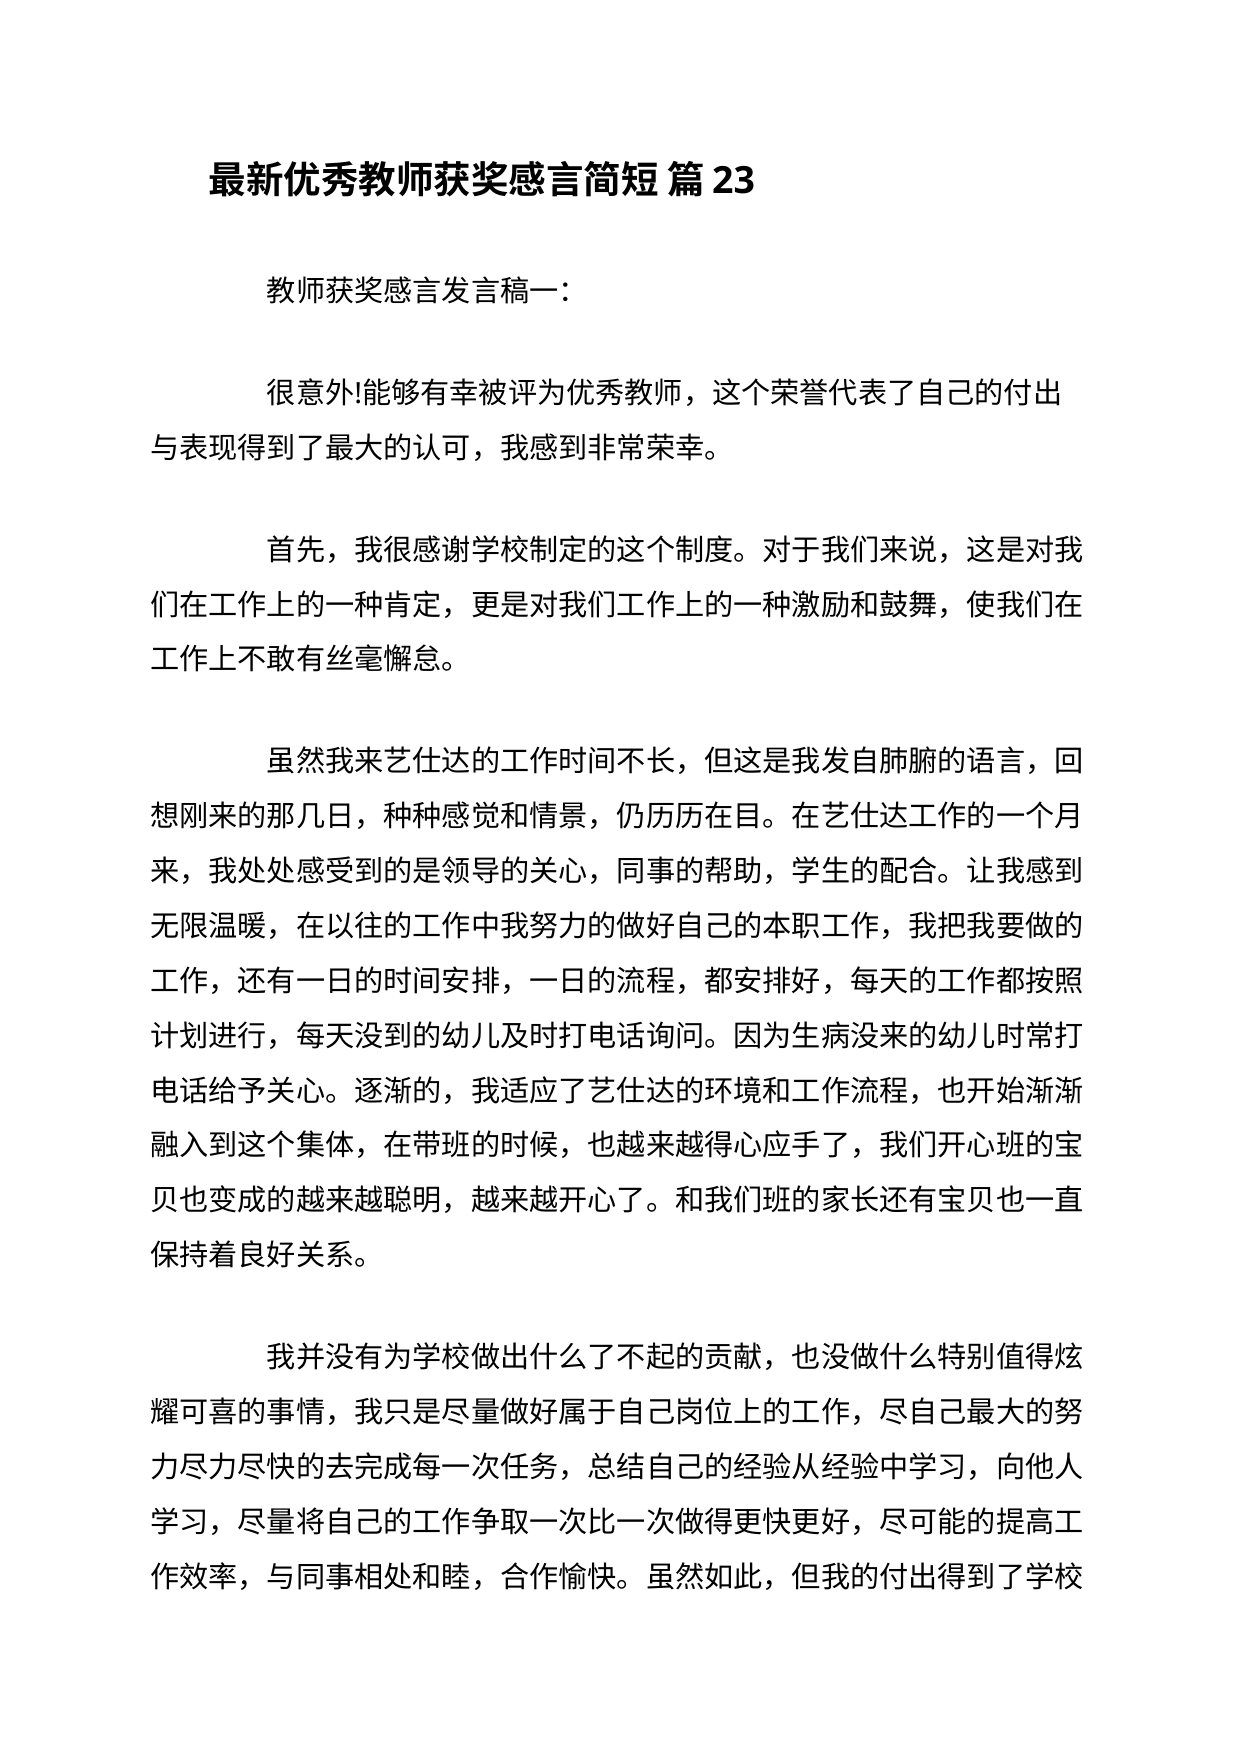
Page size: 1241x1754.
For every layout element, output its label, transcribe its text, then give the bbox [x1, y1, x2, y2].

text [150, 1333, 1090, 1595]
text 最新优秀教师获奖感言简短 篇23 [150, 150, 1090, 204]
text 首先，我很感谢学校制定的这个制度。对于我们来说，这是对我们在工作上的一种肯定，更是对我们工作上的一种激励和鼓舞，使我们在工作上不敢有丝毫懈怠。 [150, 526, 1090, 678]
text 很意外!能够有幸被评为优秀教师，这个荣誉代表了自己的付出与表现得到了最大的认可，我感到非常荣幸。 [150, 369, 1090, 467]
text 虽然我来艺仕达的工作时间不长，但这是我发自肺腑的语言，回想刚来的那几日，种种感觉和情景，仍历历在目。在艺仕达工作的一个月来，我处处感受到的是领导的关心，同事的帮助，学生的配合。让我感到无限温暖，在以往的工作中我努力的做好自己的本职工作，我把我要做的工作，还有一日的时间安排，一日的流程，都安排好，每天的工作都按照计划进行，每天没到的幼儿及时打电话询问。因为生病没来的幼儿时常打电话给予关心。逐渐的，我适应了艺仕达的环境和工作流程，也开始渐渐融入到这个集体，在带班的时候，也越来越得心应手了，我们开心班的宝贝也变成的越来越聪明，越来越开心了。和我们班的家长还有宝贝也一直保持着良好关系。 [150, 738, 1090, 1274]
text 教师获奖感言发言稿一： [150, 268, 1090, 310]
